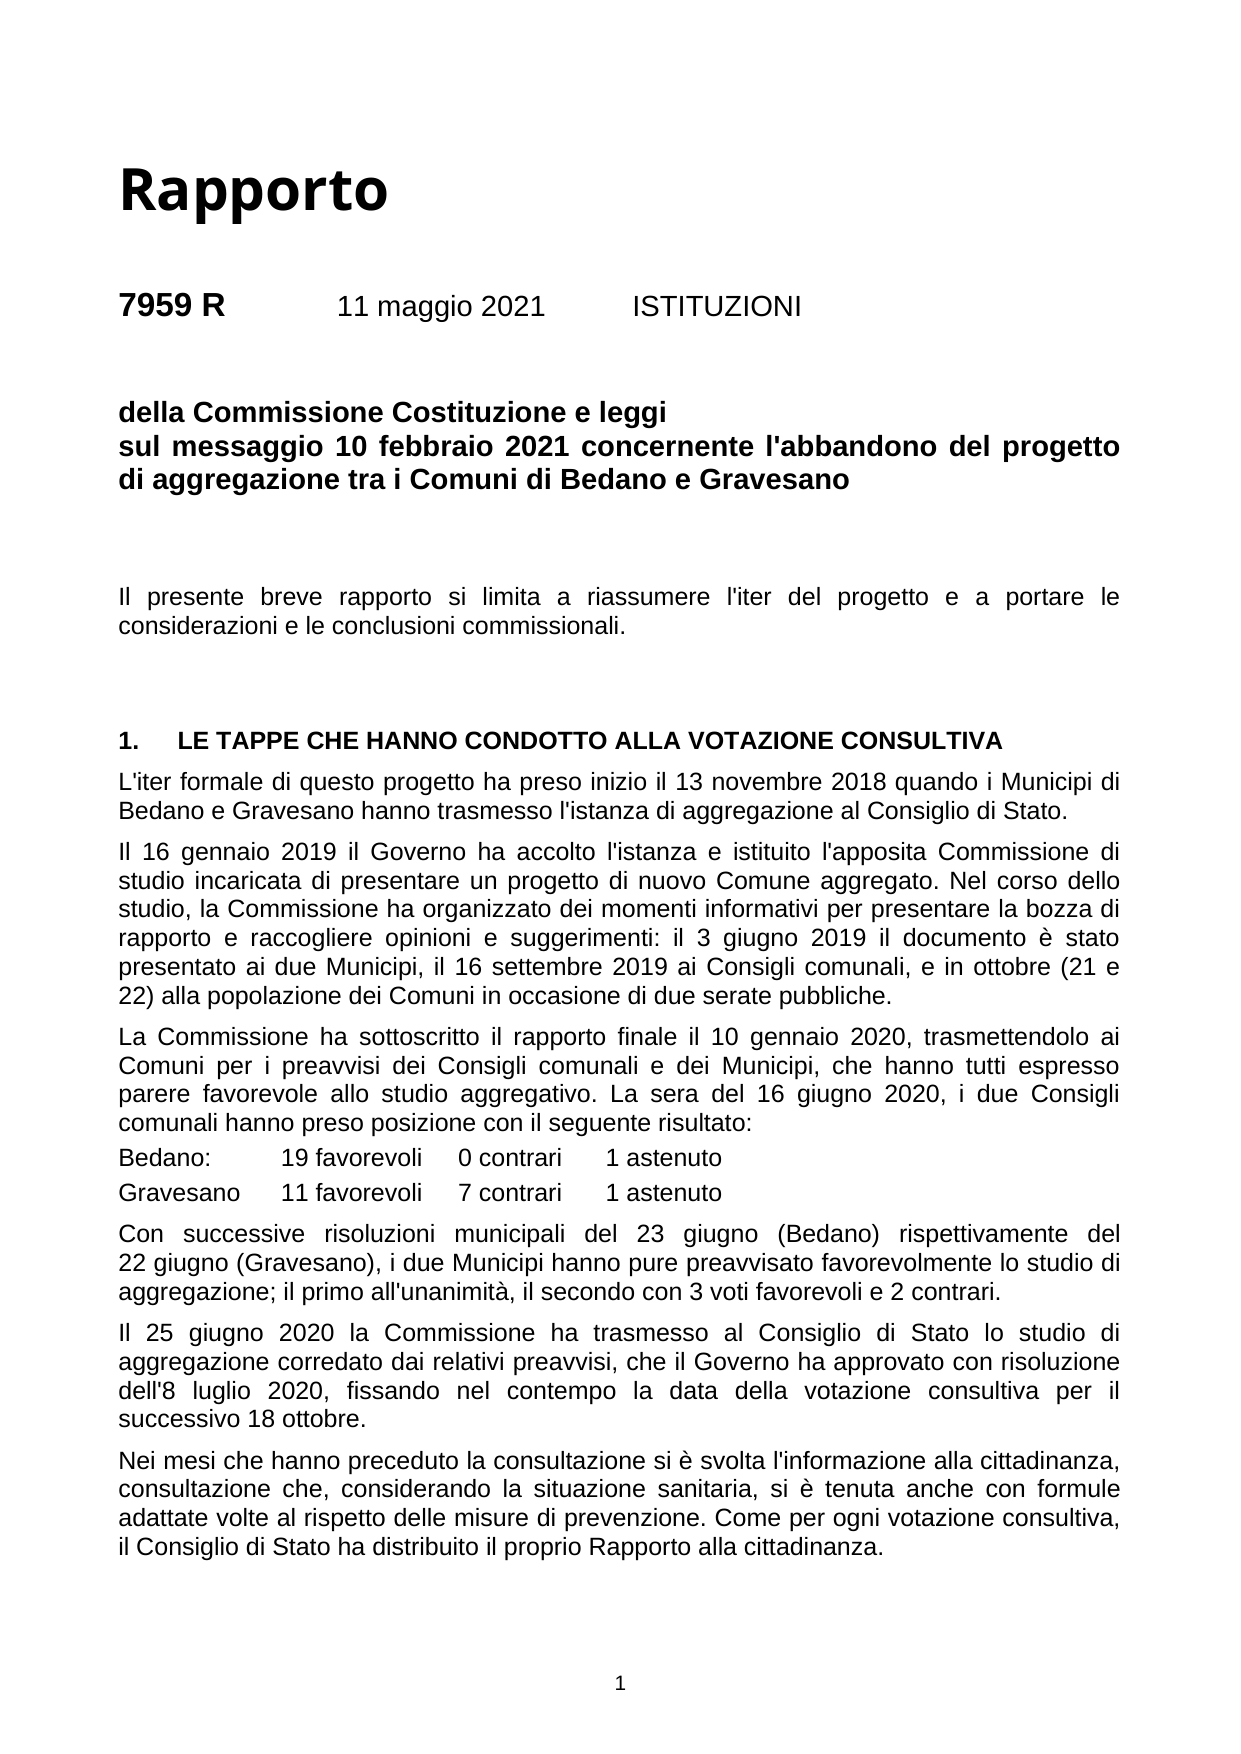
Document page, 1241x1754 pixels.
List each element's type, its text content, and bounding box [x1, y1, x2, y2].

text L'iter formale di questo progetto ha preso inizio il 13 novembre 2018 quando i Municipi di Bedano e Gravesano hanno trasmesso l'istanza di aggregazione al Consiglio di Stato. [118, 767, 1122, 824]
text Rapporto [118, 148, 1122, 227]
text Gravesano 11 favorevoli 7 contrari 1 astenuto [118, 1178, 1122, 1207]
text Il 25 giugno 2020 la Commissione ha trasmesso al Consiglio di Stato lo studio di aggregazione corredato dai relativi preavvisi, che il Governo ha approvato con risoluzione dell'8 luglio 2020, fissando nel contempo la data della votazione consultiva per il successivo 18 ottobre. [118, 1318, 1122, 1433]
text sul messaggio 10 febbraio 2021 concernente l'abbandono del progetto di aggregazione tra i Comuni di Bedano e Gravesano [118, 428, 1122, 496]
text La Commissione ha sottoscritto il rapporto finale il 10 gennaio 2020, trasmettendolo ai Comuni per i preavvisi dei Consigli comunali e dei Municipi, che hanno tutti espresso parere favorevole allo studio aggregativo. La sera del 16 giugno 2020, i due Consigli comunali hanno preso posizione con il seguente risultato: [118, 1022, 1122, 1137]
text Bedano: 19 favorevoli 0 contrari 1 astenuto [118, 1143, 1122, 1172]
text Nei mesi che hanno preceduto la consultazione si è svolta l'informazione alla cittadinanza, consultazione che, considerando la situazione sanitaria, si è tenuta anche con formule adattate volte al rispetto delle misure di prevenzione. Come per ogni votazione consultiva, il Consiglio di Stato ha distribuito il proprio Rapporto alla cittadinanza. [118, 1446, 1122, 1561]
text Con successive risoluzioni municipali del 23 giugno (Bedano) rispettivamente del 22 giugno (Gravesano), i due Municipi hanno pure preavvisato favorevolmente lo studio di aggregazione; il primo all'unanimità, il secondo con 3 voti favorevoli e 2 contrari. [118, 1219, 1122, 1306]
text Il 16 gennaio 2019 il Governo ha accolto l'istanza e istituito l'apposita Commissione di studio incaricata di presentare un progetto di nuovo Comune aggregato. Nel corso dello studio, la Commissione ha organizzato dei momenti informativi per presentare la bozza di rapporto e raccogliere opinioni e suggerimenti: il 3 giugno 2019 il documento è stato presentato ai due Municipi, il 16 settembre 2019 ai Consigli comunali, e in ottobre (21 e 22) alla popolazione dei Comuni in occasione di due serate pubbliche. [118, 837, 1122, 1009]
subtitle LE TAPPE CHE HANNO CONDOTTO ALLA VOTAZIONE CONSULTIVA [118, 726, 1122, 754]
text Il presente breve rapporto si limita a riassumere l'iter del progetto e a portare le considerazioni e le conclusioni commissionali. [118, 582, 1122, 639]
text 7959 R 11 maggio 2021 ISTITUZIONI [118, 285, 1122, 323]
text della Commissione Costituzione e leggi [118, 395, 1122, 428]
